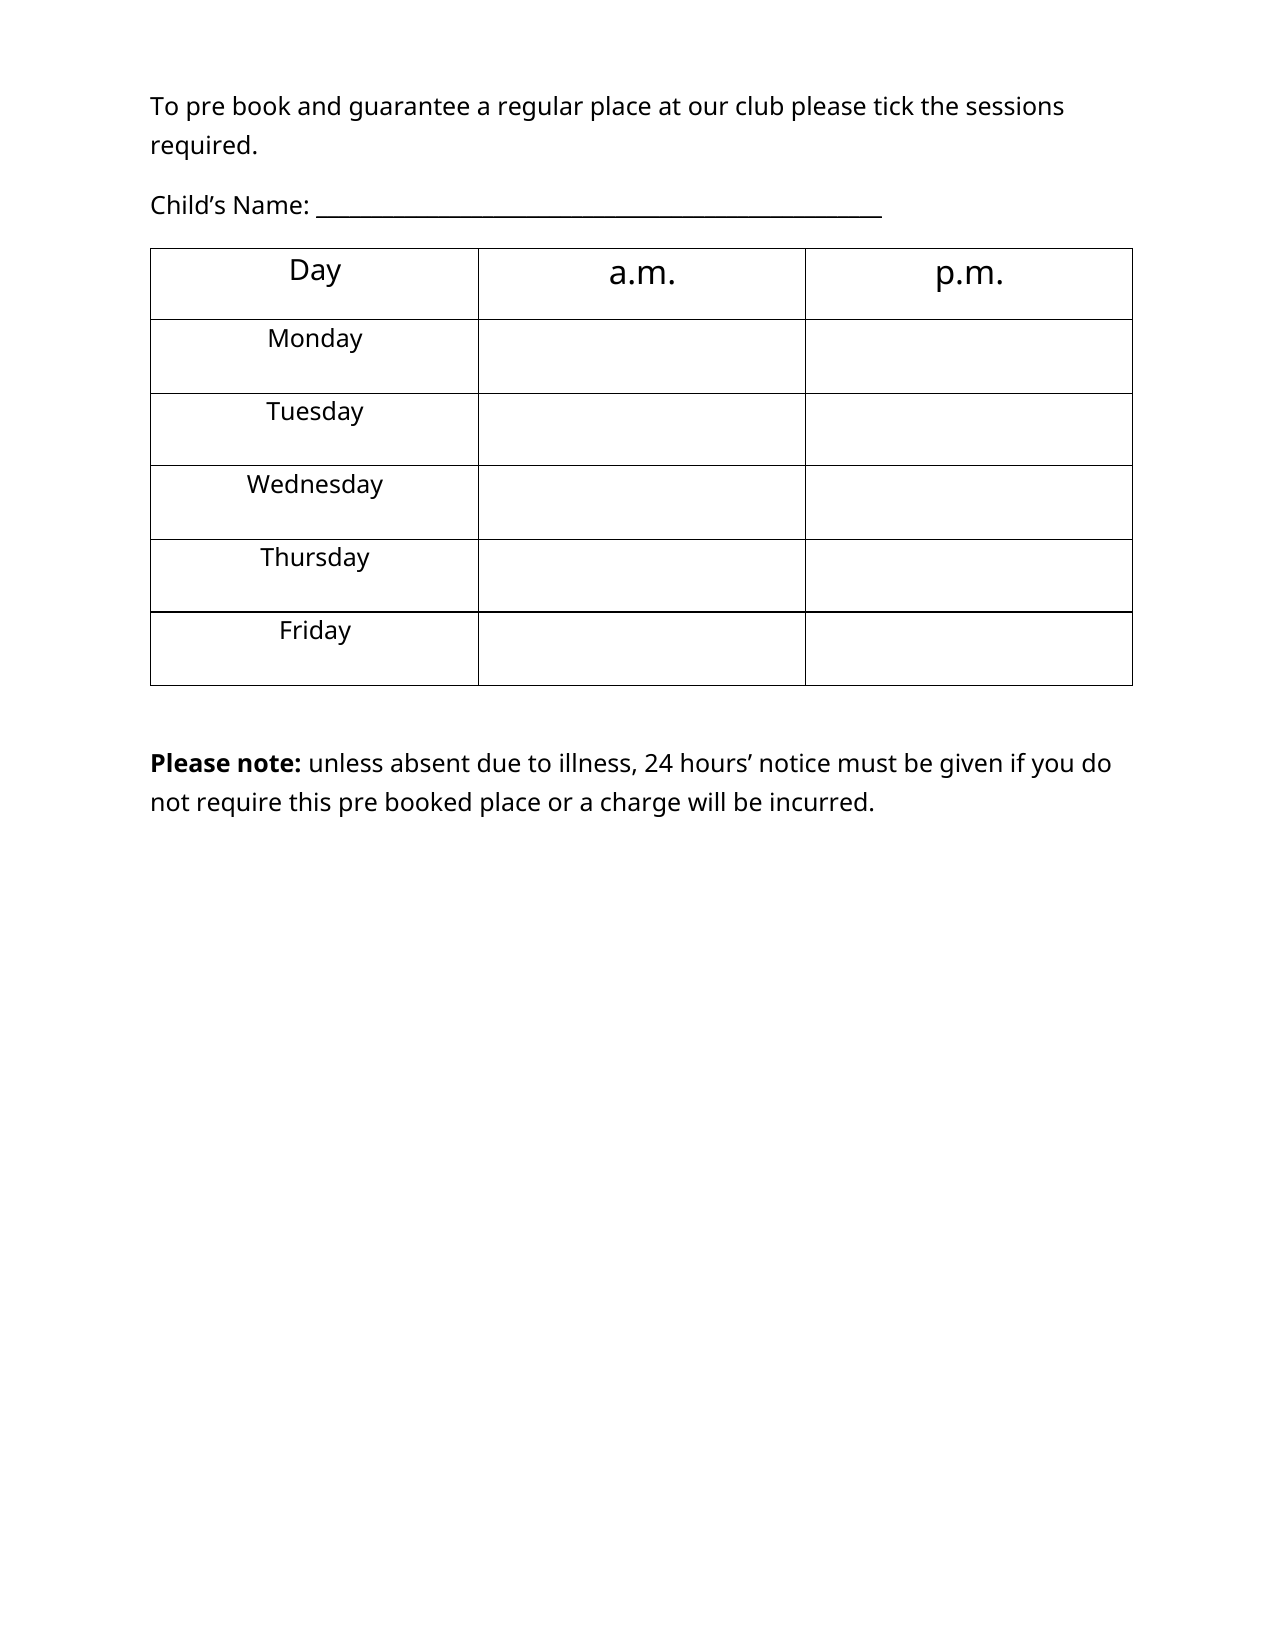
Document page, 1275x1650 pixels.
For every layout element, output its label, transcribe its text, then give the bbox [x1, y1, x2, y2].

table_cell [806, 540, 1132, 611]
table_cell Tuesday [151, 394, 478, 465]
table_cell [479, 466, 805, 538]
table_cell [479, 320, 805, 392]
text To pre book and guarantee a regular place at our club please tick the sessions required. [150, 89, 1133, 162]
table_cell Monday [151, 320, 478, 392]
table_cell [806, 394, 1132, 465]
table_cell Thursday [151, 540, 478, 611]
table_cell [806, 466, 1132, 538]
table_cell [479, 613, 805, 684]
text Child’s Name: ___________________________________________________ [150, 188, 1133, 222]
table_cell [806, 320, 1132, 392]
table_cell [479, 394, 805, 465]
table_cell [806, 613, 1132, 684]
table_header Day [151, 249, 478, 319]
table_header p.m. [806, 249, 1132, 319]
text Please note: unless absent due to illness, 24 hours’ notice must be given if you do not require this pre booked place or a charge will be incurred. [150, 746, 1133, 819]
table_cell Friday [151, 613, 478, 684]
table_cell Wednesday [151, 466, 478, 538]
table_cell [479, 540, 805, 611]
table_header a.m. [479, 249, 805, 319]
